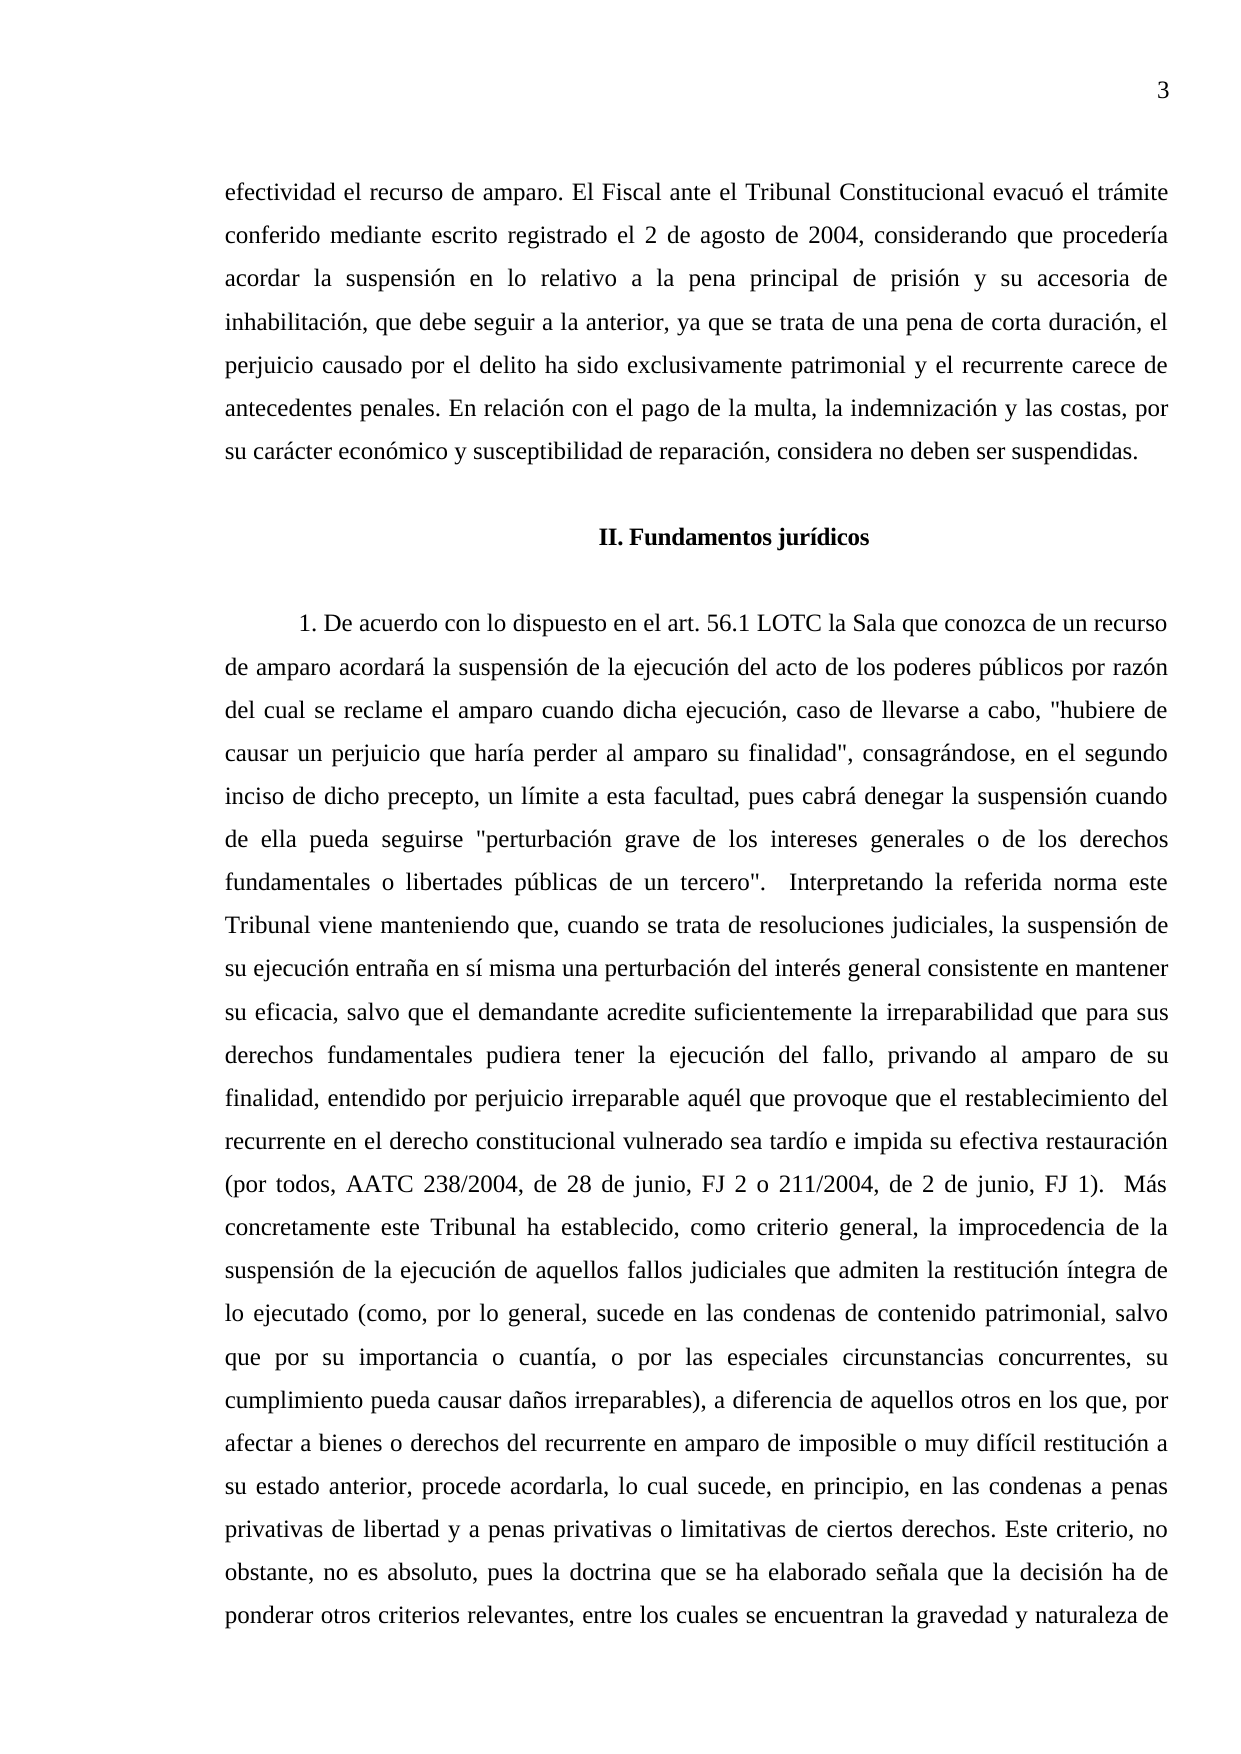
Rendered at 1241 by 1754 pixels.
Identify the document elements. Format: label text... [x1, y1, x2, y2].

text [224, 177, 1169, 465]
subtitle II. Fundamentos jurídicos [224, 522, 1169, 551]
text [224, 608, 1169, 1629]
